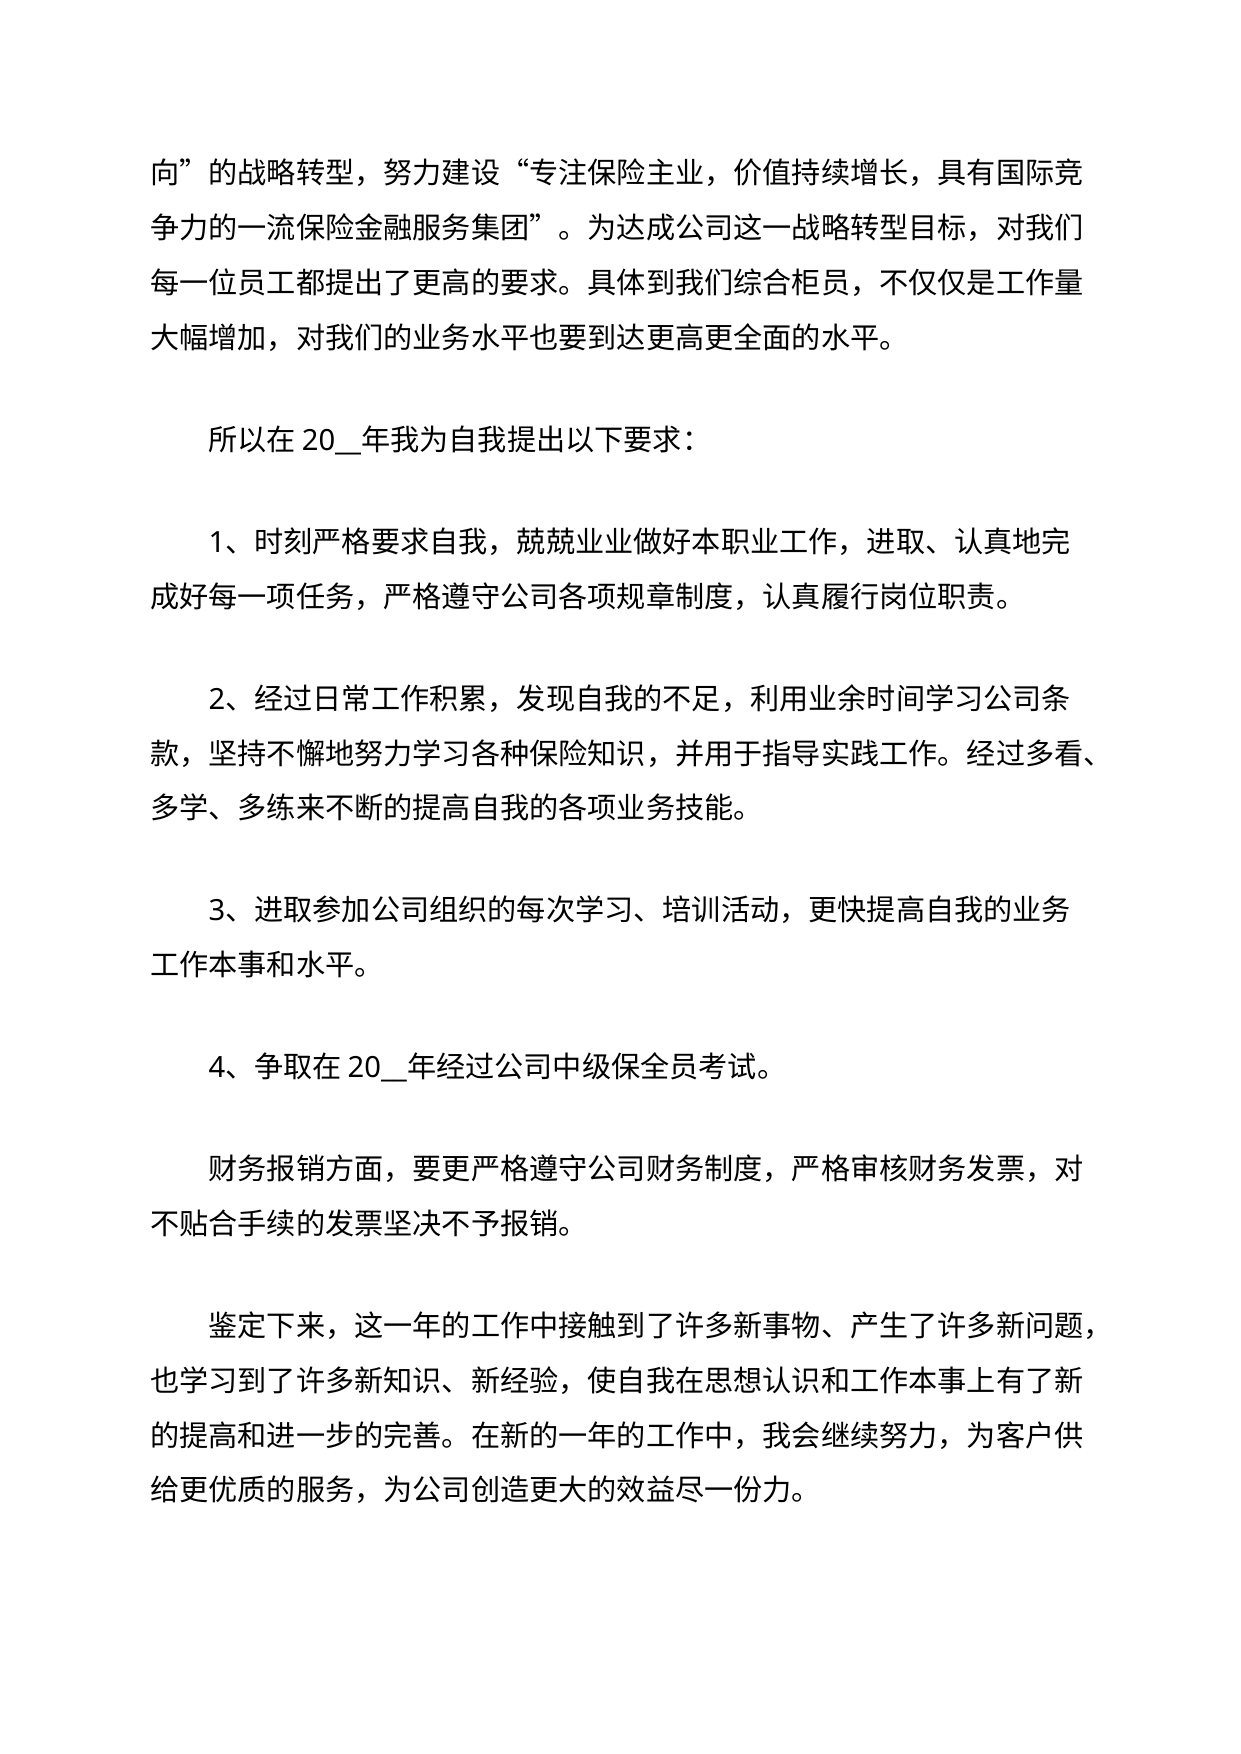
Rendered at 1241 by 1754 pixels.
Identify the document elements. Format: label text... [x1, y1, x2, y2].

text 所以在20__年我为自我提出以下要求： [150, 416, 1090, 459]
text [150, 150, 1090, 357]
text 1、时刻严格要求自我，兢兢业业做好本职业工作，进取、认真地完成好每一项任务，严格遵守公司各项规章制度，认真履行岗位职责。 [150, 518, 1090, 616]
text 3、进取参加公司组织的每次学习、培训活动，更快提高自我的业务工作本事和水平。 [150, 887, 1090, 984]
text 鉴定下来，这一年的工作中接触到了许多新事物、产生了许多新问题，也学习到了许多新知识、新经验，使自我在思想认识和工作本事上有了新的提高和进一步的完善。在新的一年的工作中，我会继续努力，为客户供给更优质的服务，为公司创造更大的效益尽一份力。 [150, 1302, 1090, 1509]
text 4、争取在20__年经过公司中级保全员考试。 [150, 1044, 1090, 1086]
text 2、经过日常工作积累，发现自我的不足，利用业余时间学习公司条款，坚持不懈地努力学习各种保险知识，并用于指导实践工作。经过多看、多学、多练来不断的提高自我的各项业务技能。 [150, 675, 1090, 827]
text 财务报销方面，要更严格遵守公司财务制度，严格审核财务发票，对不贴合手续的发票坚决不予报销。 [150, 1146, 1090, 1243]
